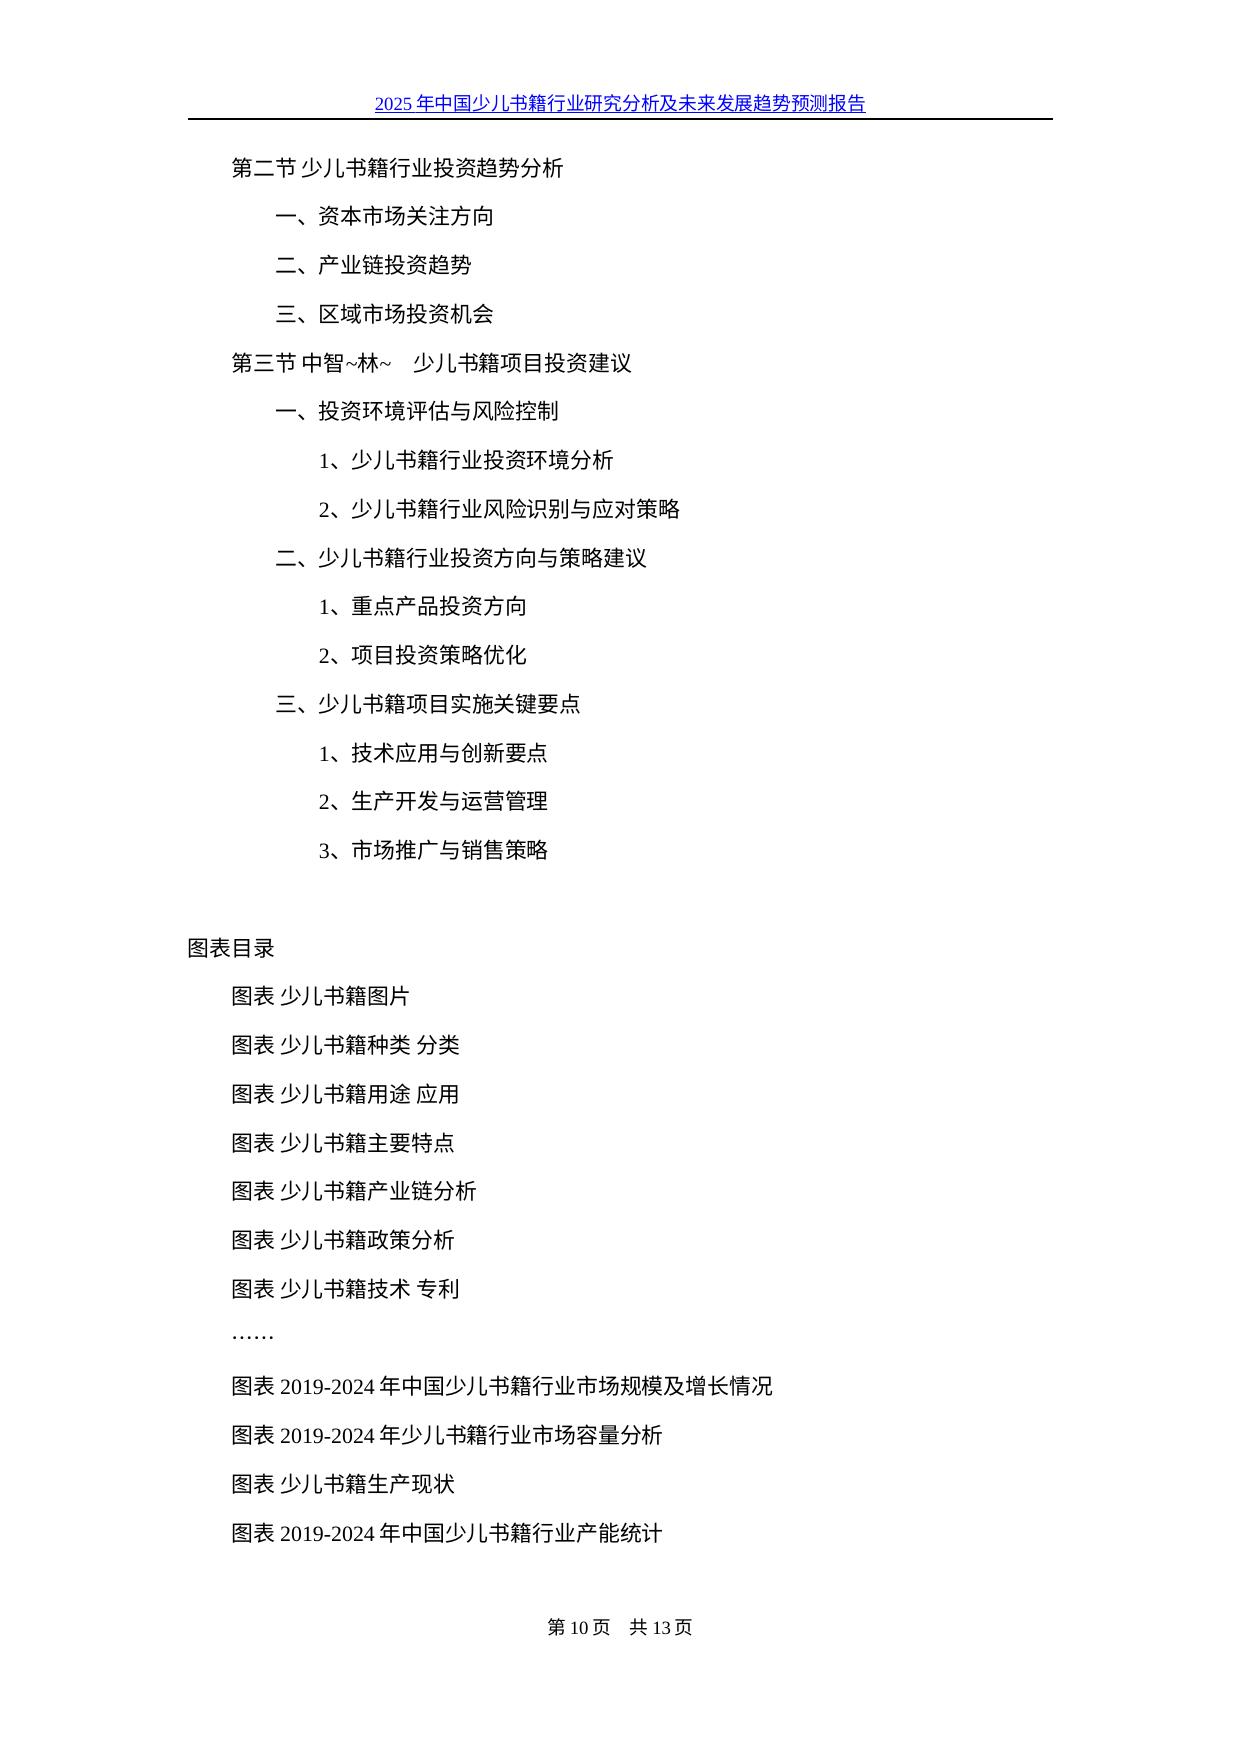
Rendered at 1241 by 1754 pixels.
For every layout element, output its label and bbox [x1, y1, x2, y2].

text [187, 150, 1053, 1548]
